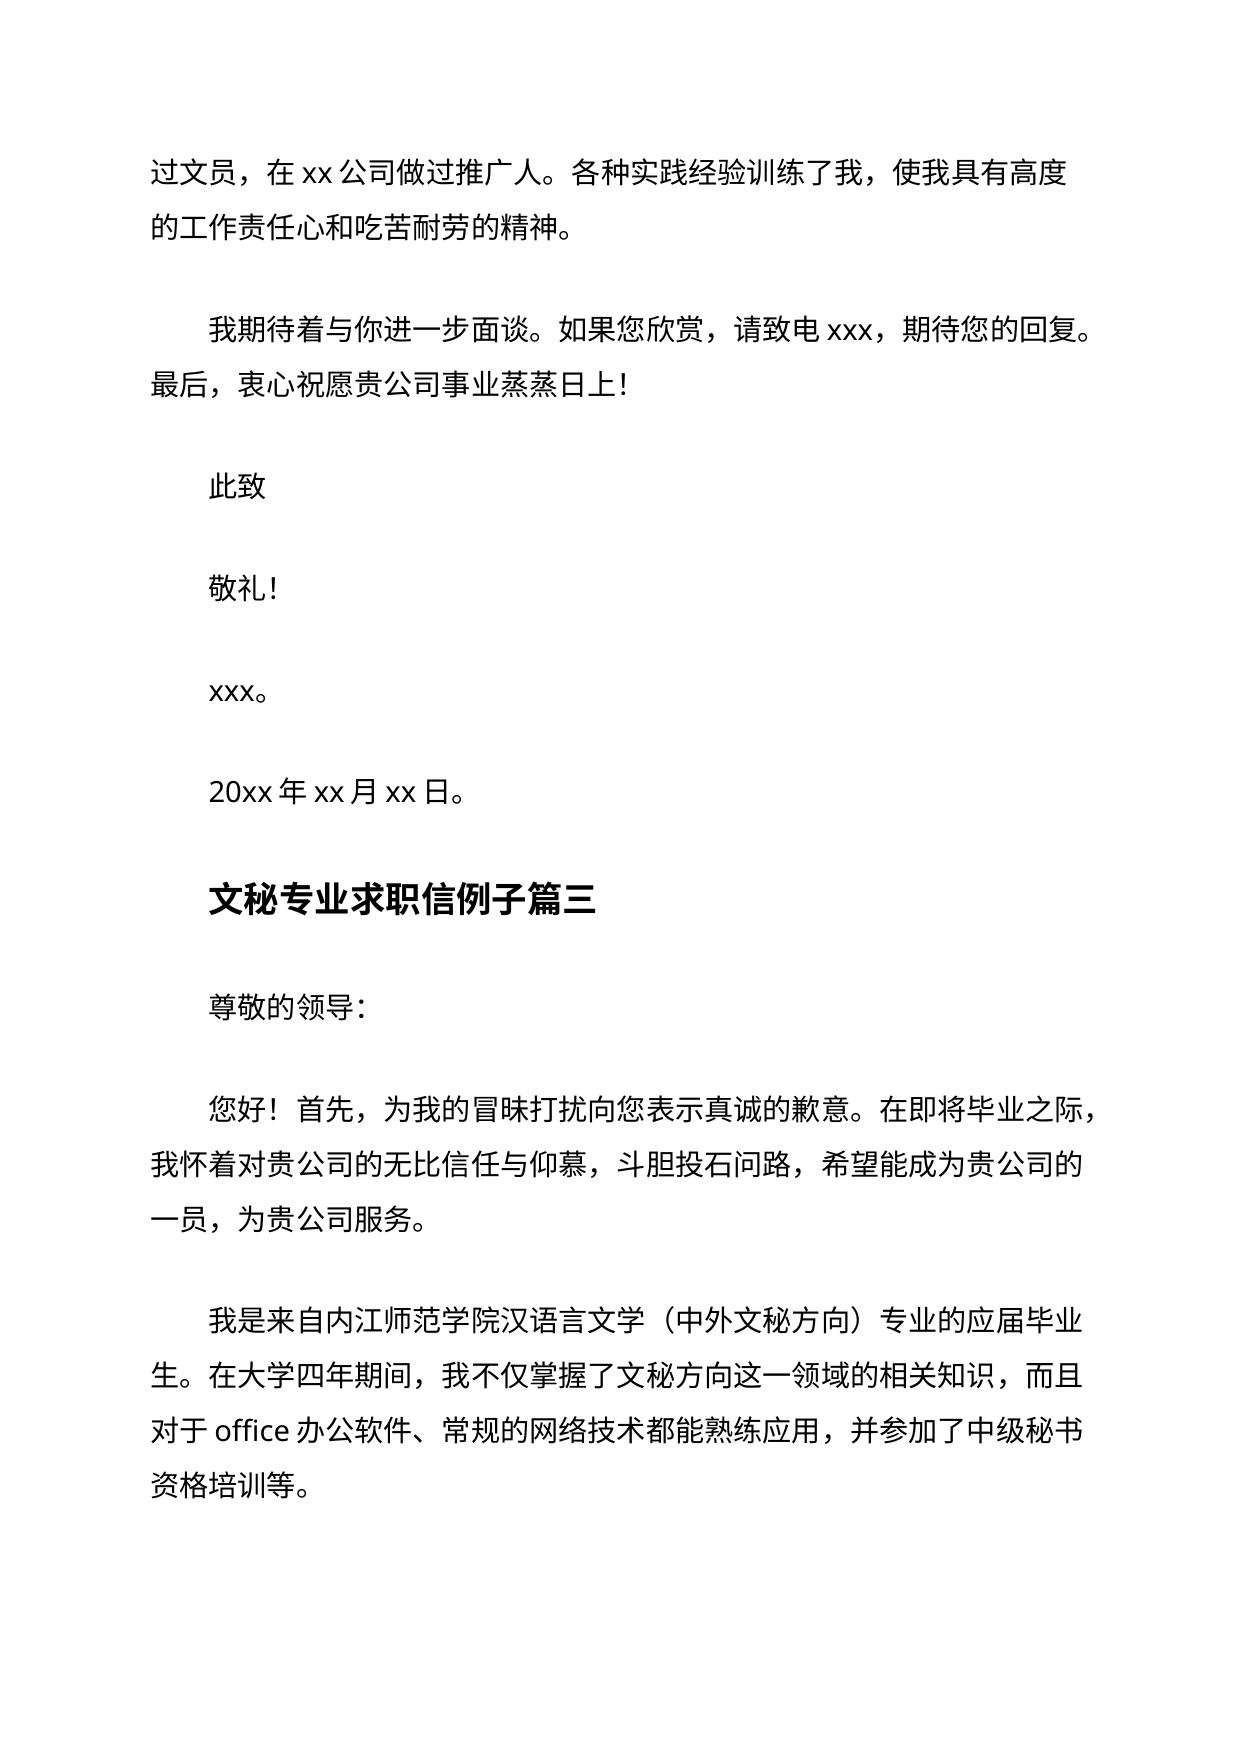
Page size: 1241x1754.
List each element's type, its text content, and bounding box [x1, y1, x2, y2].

text 尊敬的领导： [150, 984, 1090, 1027]
text 我期待着与你进一步面谈。如果您欣赏，请致电xxx，期待您的回复。最后，衷心祝愿贵公司事业蒸蒸日上！ [150, 307, 1090, 404]
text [150, 150, 1090, 247]
text 您好！首先，为我的冒昧打扰向您表示真诚的歉意。在即将毕业之际，我怀着对贵公司的无比信任与仰慕，斗胆投石问路，希望能成为贵公司的一员，为贵公司服务。 [150, 1086, 1090, 1238]
text 我是来自内江师范学院汉语言文学（中外文秘方向）专业的应届毕业生。在大学四年期间，我不仅掌握了文秘方向这一领域的相关知识，而且对于office办公软件、常规的网络技术都能熟练应用，并参加了中级秘书资格培训等。 [150, 1298, 1090, 1505]
text 此致 [150, 463, 1090, 506]
text 文秘专业求职信例子篇三 [150, 871, 1090, 922]
text xxx。 [150, 667, 1090, 709]
text 20xx年xx月xx日。 [150, 769, 1090, 811]
text 敬礼！ [150, 565, 1090, 608]
